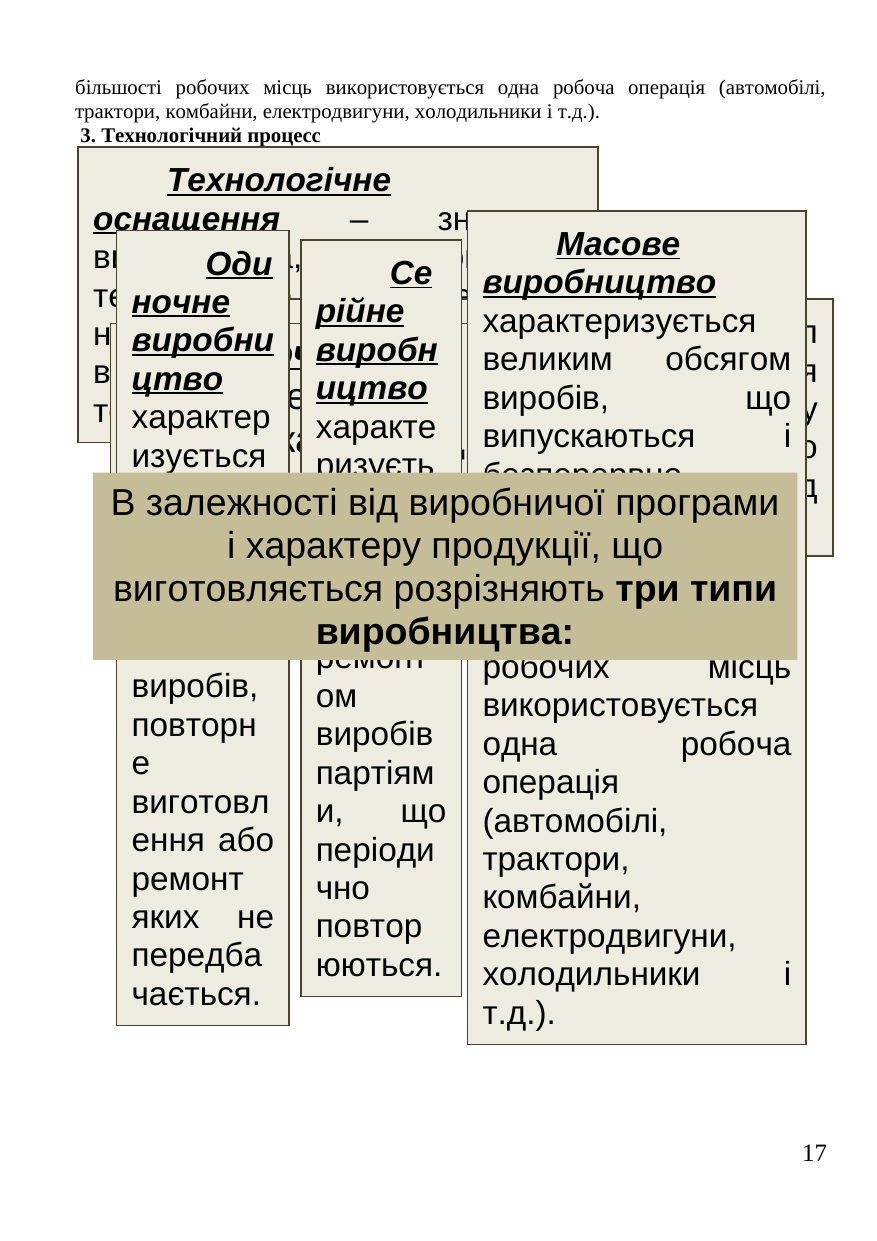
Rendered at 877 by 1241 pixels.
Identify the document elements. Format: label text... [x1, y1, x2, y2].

text 3. Технологічний процесс [75, 123, 827, 147]
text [75, 75, 827, 123]
